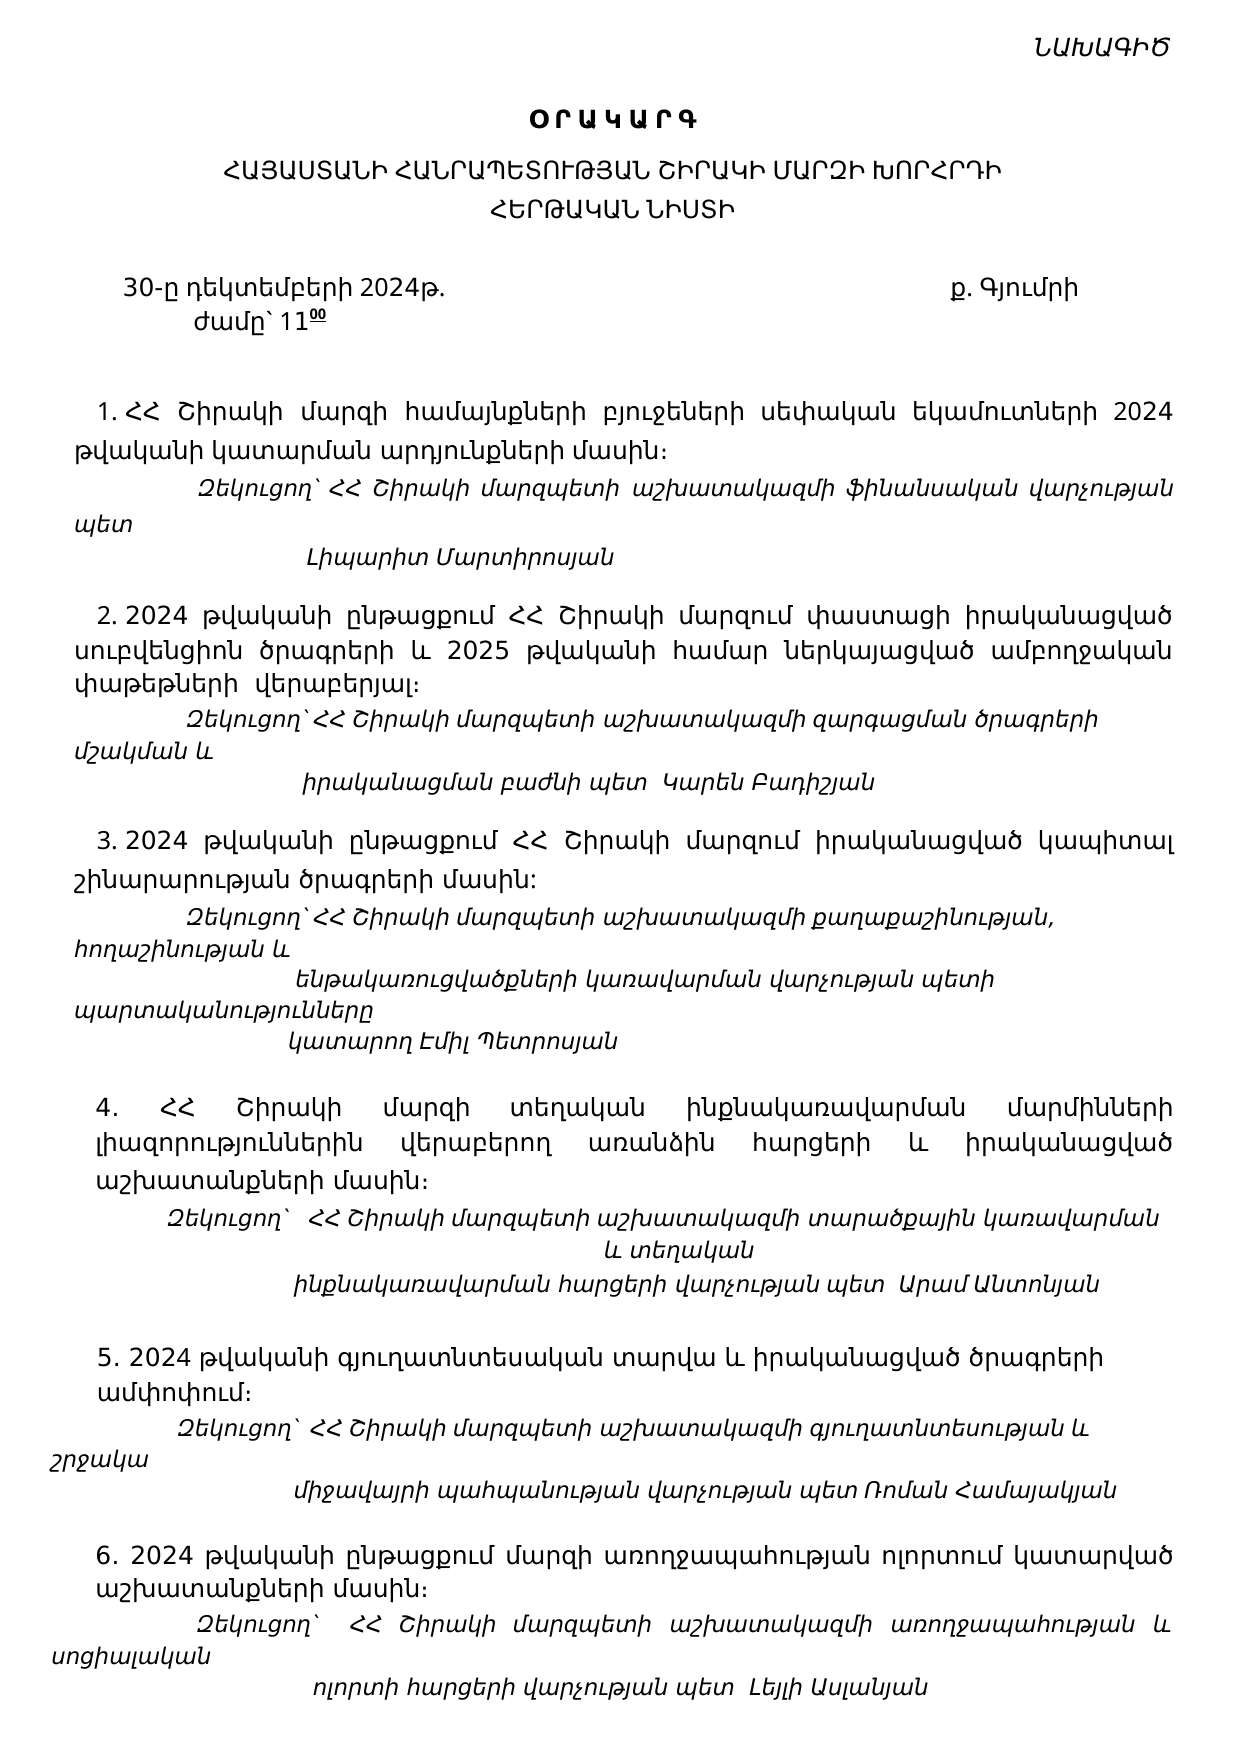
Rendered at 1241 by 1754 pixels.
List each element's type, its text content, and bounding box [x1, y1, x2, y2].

list 2024 թվականի ընթացքում ՀՀ Շիրակի մարզում իրականացված կապիտալ շինարարության ծրագրերի մասին: [74, 822, 1174, 896]
text ժամը` 1100 [51, 304, 1174, 338]
text իրականացման բաժնի պետ Կարեն Բադիշյան [74, 769, 1174, 796]
list 5․ 2024 թվականի գյուղատնտեսական տարվա և իրականացված ծրագրերի ամփոփում։ [97, 1339, 1174, 1407]
text ՆԱԽԱԳԻԾ [51, 29, 1174, 64]
text ինքնակառավարման հարցերի վարչության պետ Արամ Անտոնյան [24, 1268, 1174, 1299]
text Զեկուցող` ՀՀ Շիրակի մարզպետի աշխատակազմի զարգացման ծրագրերի մշակման և [74, 703, 1174, 765]
text ՀԱՅԱՍՏԱՆԻ ՀԱՆՐԱՊԵՏՈՒԹՅԱՆ ՇԻՐԱԿԻ ՄԱՐԶԻ ԽՈՐՀՐԴԻ [51, 152, 1174, 187]
list 2024 թվականի ընթացքում ՀՀ Շիրակի մարզում փաստացի իրականացված սուբվենցիոն ծրագրերի և 2025 թվականի համար ներկայացված ամբողջական փաթեթների վերաբերյալ։ [74, 598, 1174, 699]
list Զեկուցող` ՀՀ Շիրակի մարզպետի աշխատակազմի քաղաքաշինության, հողաշինության և [74, 901, 1174, 963]
list կատարող Էմիլ Պետրոսյան [74, 1028, 1174, 1054]
list Զեկուցող` ՀՀ Շիրակի մարզպետի աշխատակազմի գյուղատնտեսության և շրջակա [51, 1411, 1174, 1473]
text Զեկուցող` ՀՀ Շիրակի մարզպետի աշխատակազմի ֆինանսական վարչության պետ [74, 472, 1174, 539]
text ՀԵՐԹԱԿԱՆ ՆԻՍՏԻ [51, 192, 1174, 226]
text 4․ ՀՀ Շիրակի մարզի տեղական ինքնակառավարման մարմինների լիազորություններին վերաբերող առանձին հարցերի և իրականացված աշխատանքների մասին։ [95, 1090, 1174, 1197]
list միջավայրի պահպանության վարչության պետ Ռոման Համայակյան [51, 1477, 1174, 1504]
list ոլորտի հարցերի վարչության պետ Լեյլի Ասլանյան [51, 1674, 1174, 1700]
text 6․ 2024 թվականի ընթացքում մարզի առողջապահության ոլորտում կատարված աշխատանքների մասին։ [95, 1539, 1174, 1603]
list ՀՀ Շիրակի մարզի համայնքների բյուջեների սեփական եկամուտների 2024 թվականի կատարման արդյունքների մասին։ [74, 394, 1174, 467]
text Լիպարիտ Մարտիրոսյան [74, 544, 1174, 571]
text 30-ը դեկտեմբերի 2024թ. ք. Գյումրի [51, 270, 1174, 304]
list Զեկուցող` ՀՀ Շիրակի մարզպետի աշխատակազմի առողջապահության և սոցիալական [51, 1608, 1174, 1670]
text Զեկուցող` ՀՀ Շիրակի մարզպետի աշխատակազմի տարածքային կառավարման և տեղական [24, 1202, 1174, 1264]
list ենթակառուցվածքների կառավարման վարչության պետի պարտականությունները [74, 967, 1174, 1024]
text Օ Ր Ա Կ Ա Ր Գ [51, 101, 1174, 136]
